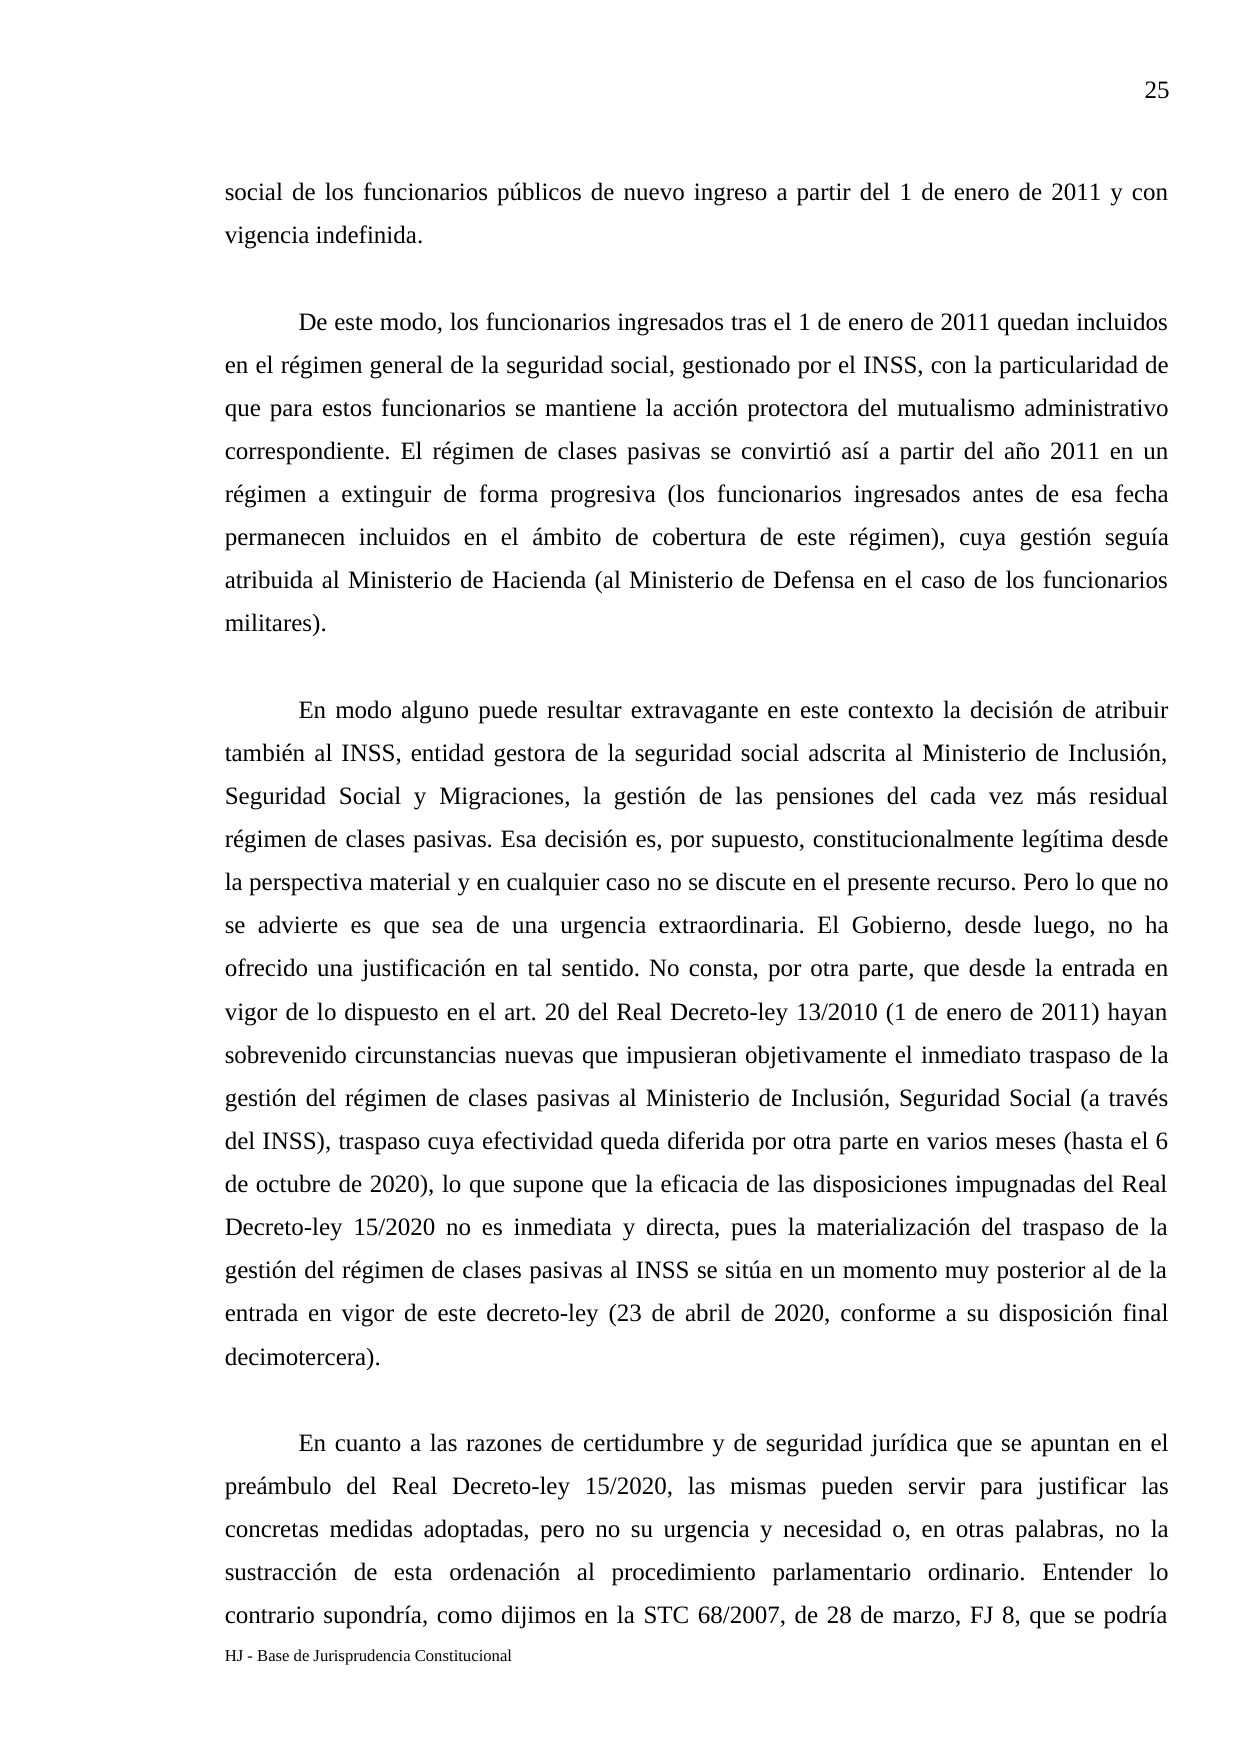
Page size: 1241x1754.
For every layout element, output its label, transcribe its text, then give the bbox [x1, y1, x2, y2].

text De este modo, los funcionarios ingresados tras el 1 de enero de 2011 quedan incluidos en el régimen general de la seguridad social, gestionado por el INSS, con la particularidad de que para estos funcionarios se mantiene la acción protectora del mutualismo administrativo correspondiente. El régimen de clases pasivas se convirtió así a partir del año 2011 en un régimen a extinguir de forma progresiva (los funcionarios ingresados antes de esa fecha permanecen incluidos en el ámbito de cobertura de este régimen), cuya gestión seguía atribuida al Ministerio de Hacienda (al Ministerio de Defensa en el caso de los funcionarios militares). [224, 307, 1169, 637]
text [224, 177, 1169, 249]
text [224, 1428, 1169, 1629]
text En modo alguno puede resultar extravagante en este contexto la decisión de atribuir también al INSS, entidad gestora de la seguridad social adscrita al Ministerio de Inclusión, Seguridad Social y Migraciones, la gestión de las pensiones del cada vez más residual régimen de clases pasivas. Esa decisión es, por supuesto, constitucionalmente legítima desde la perspectiva material y en cualquier caso no se discute en el presente recurso. Pero lo que no se advierte es que sea de una urgencia extraordinaria. El Gobierno, desde luego, no ha ofrecido una justificación en tal sentido. No consta, por otra parte, que desde la entrada en vigor de lo dispuesto en el art. 20 del Real Decreto-ley 13/2010 (1 de enero de 2011) hayan sobrevenido circunstancias nuevas que impusieran objetivamente el inmediato traspaso de la gestión del régimen de clases pasivas al Ministerio de Inclusión, Seguridad Social (a través del INSS), traspaso cuya efectividad queda diferida por otra parte en varios meses (hasta el 6 de octubre de 2020), lo que supone que la eficacia de las disposiciones impugnadas del Real Decreto-ley 15/2020 no es inmediata y directa, pues la materialización del traspaso de la gestión del régimen de clases pasivas al INSS se sitúa en un momento muy posterior al de la entrada en vigor de este decreto-ley (23 de abril de 2020, conforme a su disposición final decimotercera). [224, 695, 1169, 1370]
